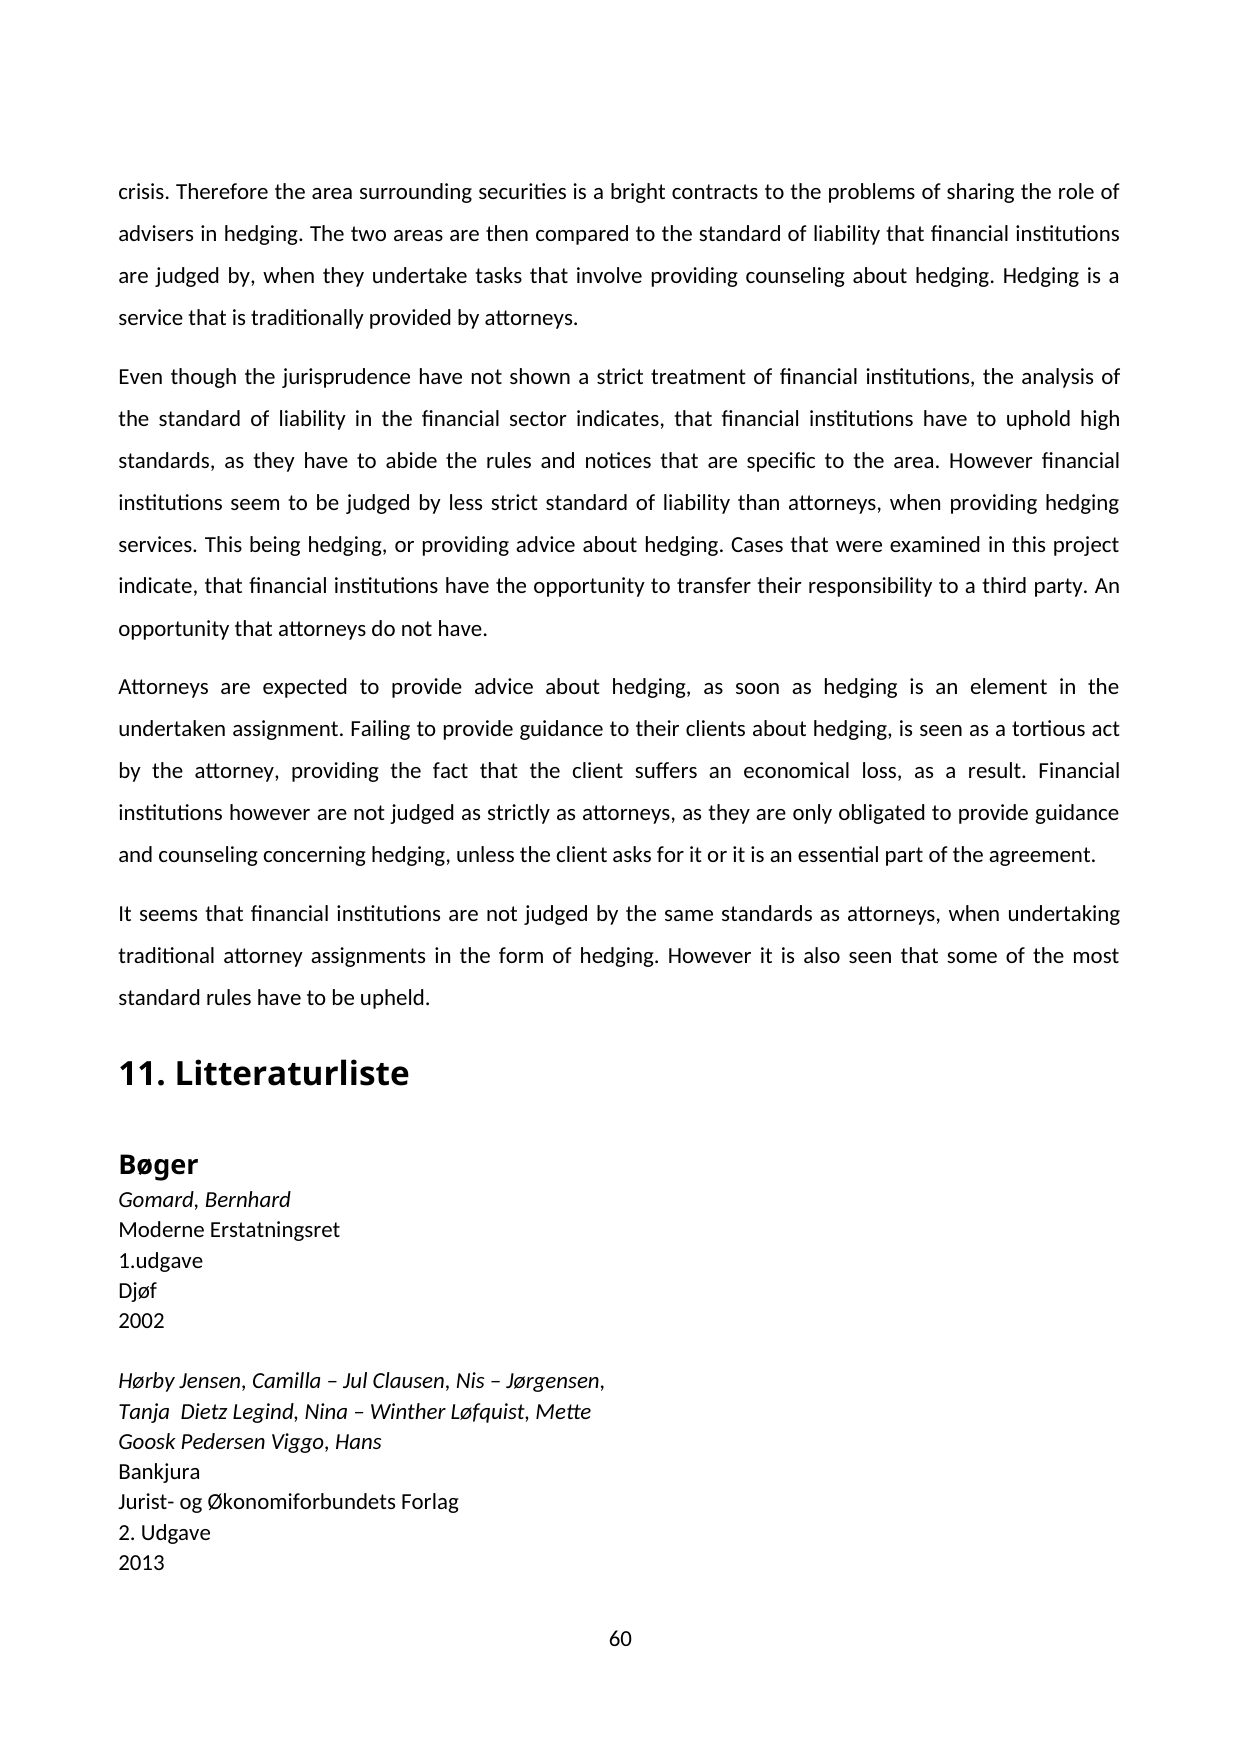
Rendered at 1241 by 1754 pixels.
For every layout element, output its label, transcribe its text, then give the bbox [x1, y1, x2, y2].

text Moderne Erstatningsret [118, 1216, 1122, 1244]
text Djøf [118, 1276, 1122, 1304]
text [118, 1367, 1122, 1576]
subtitle 11. Litteraturliste [118, 1050, 1122, 1095]
text Even though the jurisprudence have not shown a strict treatment of financial institutions, the analysis of the standard of liability in the financial sector indicates, that financial institutions have to uphold high standards, as they have to abide the rules and notices that are specific to the area. However financial institutions seem to be judged by less strict standard of liability than attorneys, when providing hedging services. This being hedging, or providing advice about hedging. Cases that were examined in this project indicate, that financial institutions have the opportunity to transfer their responsibility to a third party. An opportunity that attorneys do not have. [118, 362, 1122, 642]
text It seems that financial institutions are not judged by the same standards as attorneys, when undertaking traditional attorney assignments in the form of hedging. However it is also seen that some of the most standard rules have to be upheld. [118, 899, 1122, 1011]
text 2002 [118, 1306, 1122, 1334]
subtitle Bøger [118, 1146, 1122, 1182]
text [118, 177, 1122, 331]
text Gomard, Bernhard [118, 1185, 1122, 1213]
text 1.udgave [118, 1246, 1122, 1274]
text Attorneys are expected to provide advice about hedging, as soon as hedging is an element in the undertaken assignment. Failing to provide guidance to their clients about hedging, is seen as a tortious act by the attorney, providing the fact that the client suffers an economical loss, as a result. Financial institutions however are not judged as strictly as attorneys, as they are only obligated to provide guidance and counseling concerning hedging, unless the client asks for it or it is an essential part of the agreement. [118, 672, 1122, 868]
